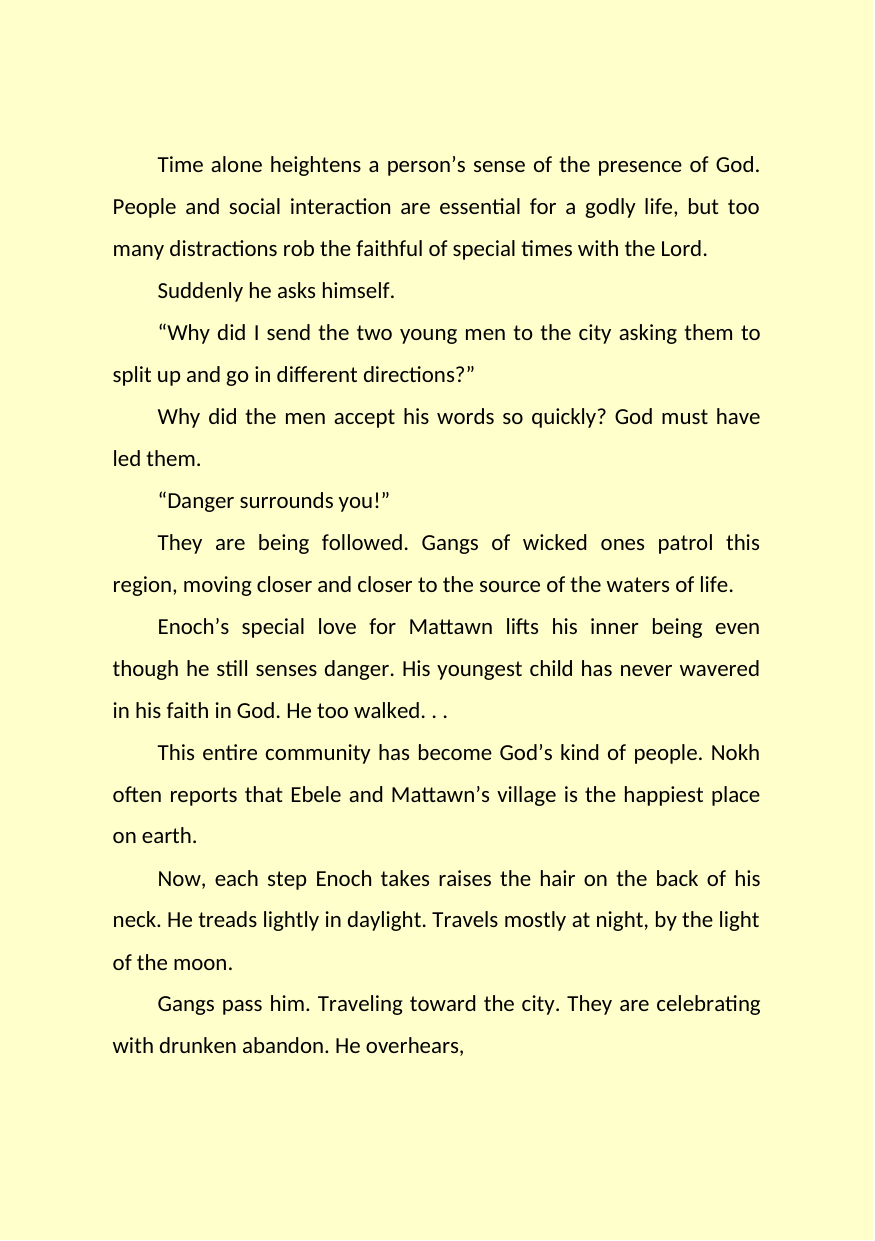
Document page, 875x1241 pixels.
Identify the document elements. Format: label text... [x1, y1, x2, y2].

text Suddenly he asks himself. [112, 276, 762, 304]
text Now, each step Enoch takes raises the hair on the back of his neck. He treads lightly in daylight. Travels mostly at night, by the light of the moon. [112, 864, 762, 976]
text Why did the men accept his words so quickly? God must have led them. [112, 402, 762, 472]
text Enoch’s special love for Mattawn lifts his inner being even though he still senses danger. His youngest child has never wavered in his faith in God. He too walked. . . [112, 612, 762, 724]
text “Danger surrounds you!” [112, 486, 762, 514]
text “Why did I send the two young men to the city asking them to split up and go in different directions?” [112, 318, 762, 388]
text They are being followed. Gangs of wicked ones patrol this region, moving closer and closer to the source of the waters of life. [112, 528, 762, 598]
text This entire community has become God’s kind of people. Nokh often reports that Ebele and Mattawn’s village is the happiest place on earth. [112, 738, 762, 850]
text Time alone heightens a person’s sense of the presence of God. People and social interaction are essential for a godly life, but too many distractions rob the faithful of special times with the Lord. [112, 150, 762, 262]
text Gangs pass him. Traveling toward the city. They are celebrating with drunken abandon. He overhears, [112, 989, 762, 1059]
